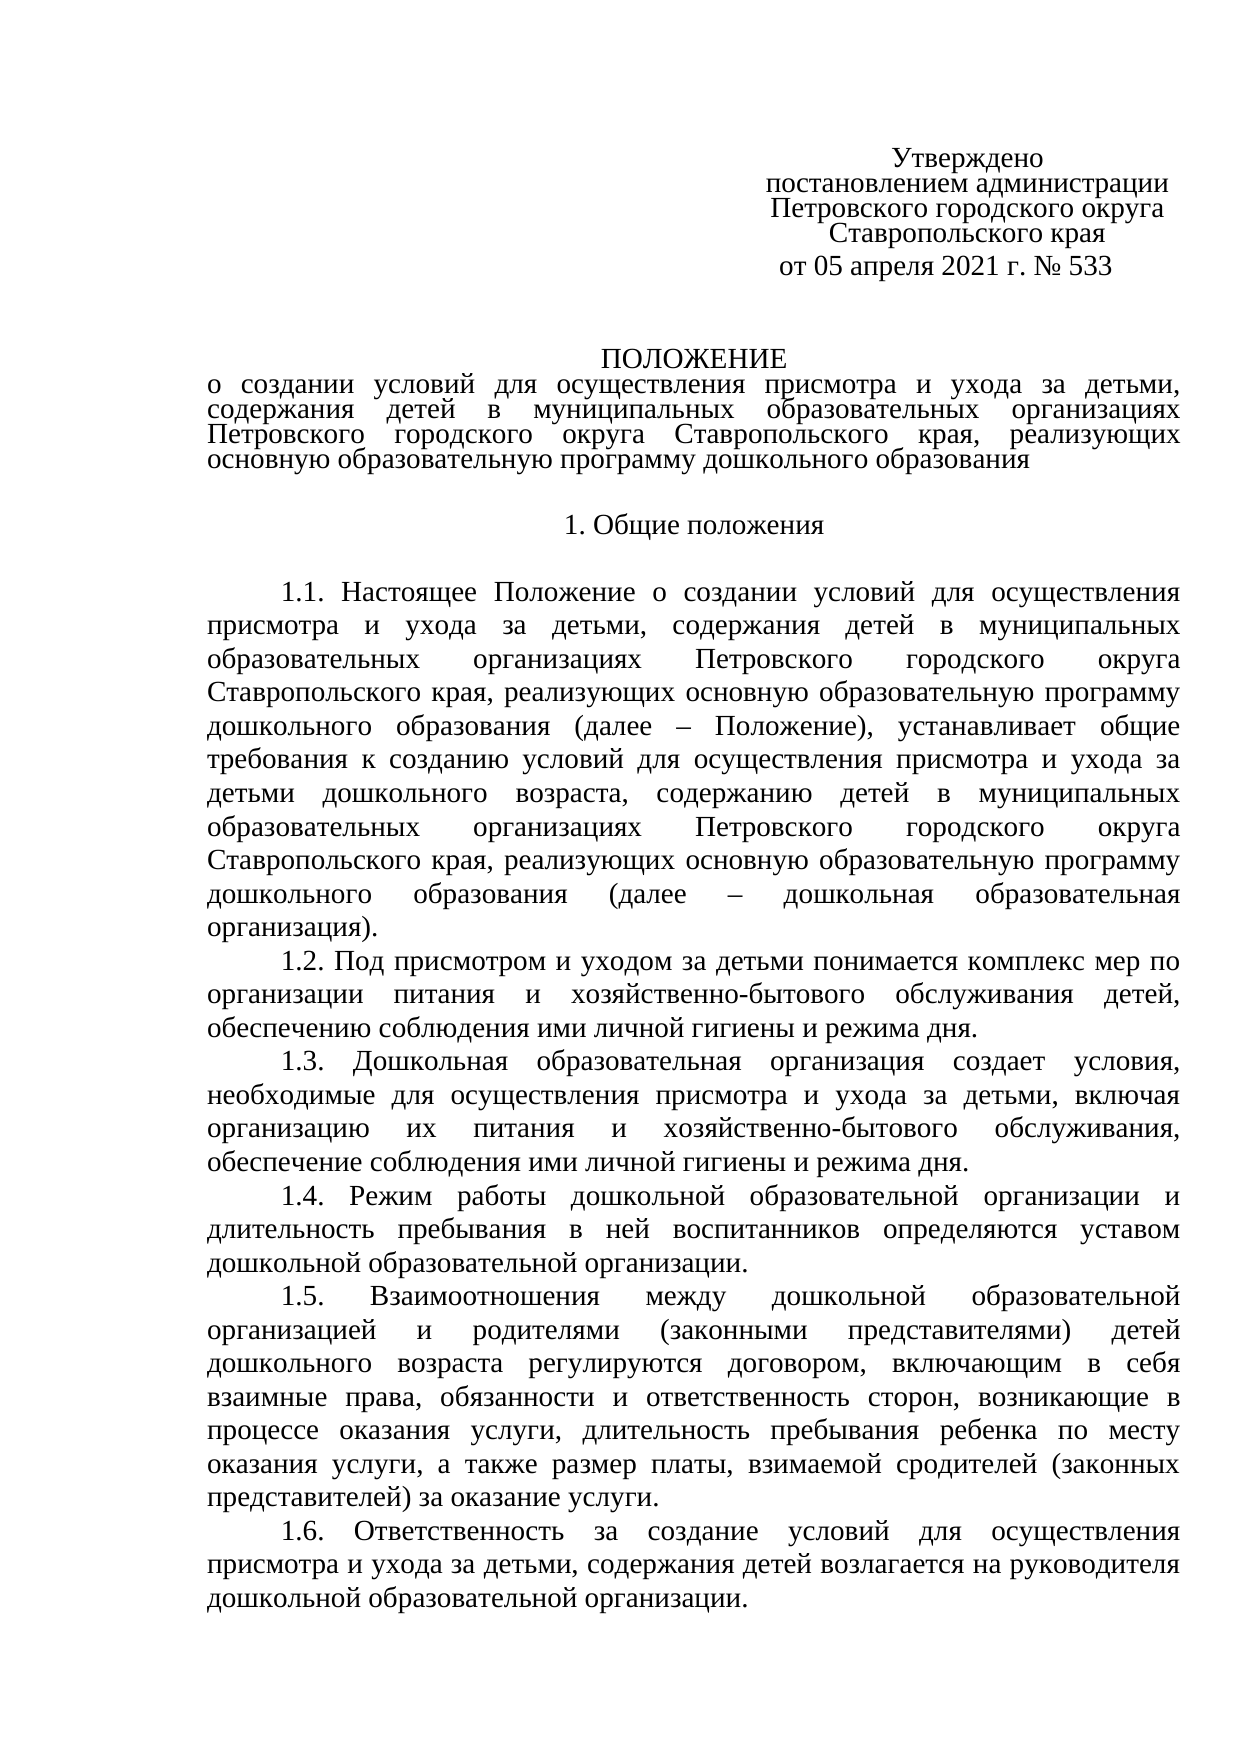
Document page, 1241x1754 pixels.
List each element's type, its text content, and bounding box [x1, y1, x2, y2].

text 1.4. Режим работы дошкольной образовательной организации и длительность пребывания в ней воспитанников определяются уставом дошкольной образовательной организации. [207, 1178, 1181, 1278]
text Ставропольского края [207, 223, 1181, 248]
text о создании условий для осуществления присмотра и ухода за детьми, содержания детей в муниципальных образовательных организациях Петровского городского округа Ставропольского края, реализующих основную образовательную программу дошкольного образования [207, 373, 1181, 473]
text 1. Общие положения [207, 507, 1181, 540]
text 1.2. Под присмотром и уходом за детьми понимается комплекс мер по организации питания и хозяйственно-бытового обслуживания детей, обеспечению соблюдения ими личной гигиены и режима дня. [207, 943, 1181, 1043]
text постановлением администрации [207, 173, 1181, 198]
text Петровского городского округа [207, 198, 1181, 223]
text 1.6. Ответственность за создание условий для осуществления присмотра и ухода за детьми, содержания детей возлагается на руководителя дошкольной образовательной организации. [207, 1513, 1181, 1614]
text 1.3. Дошкольная образовательная организация создает условия, необходимые для осуществления присмотра и ухода за детьми, включая организацию их питания и хозяйственно-бытового обслуживания, обеспечение соблюдения ими личной гигиены и режима дня. [207, 1043, 1181, 1178]
text ПОЛОЖЕНИЕ [207, 348, 1181, 373]
text 1.5. Взаимоотношения между дошкольной образовательной организацией и родителями (законными представителями) детей дошкольного возраста регулируются договором, включающим в себя взаимные права, обязанности и ответственность сторон, возникающие в процессе оказания услуги, длительность пребывания ребенка по месту оказания услуги, а также размер платы, взимаемой сродителей (законных представителей) за оказание услуги. [207, 1278, 1181, 1513]
text от 05 апреля 2021 г. № 533 [207, 248, 1181, 281]
text 1.1. Настоящее Положение о создании условий для осуществления присмотра и ухода за детьми, содержания детей в муниципальных образовательных организациях Петровского городского округа Ставропольского края, реализующих основную образовательную программу дошкольного образования (далее – Положение), устанавливает общие требования к созданию условий для осуществления присмотра и ухода за детьми дошкольного возраста, содержанию детей в муниципальных образовательных организациях Петровского городского округа Ставропольского края, реализующих основную образовательную программу дошкольного образования (далее – дошкольная образовательная организация). [207, 574, 1181, 943]
text Утверждено [207, 148, 1181, 173]
